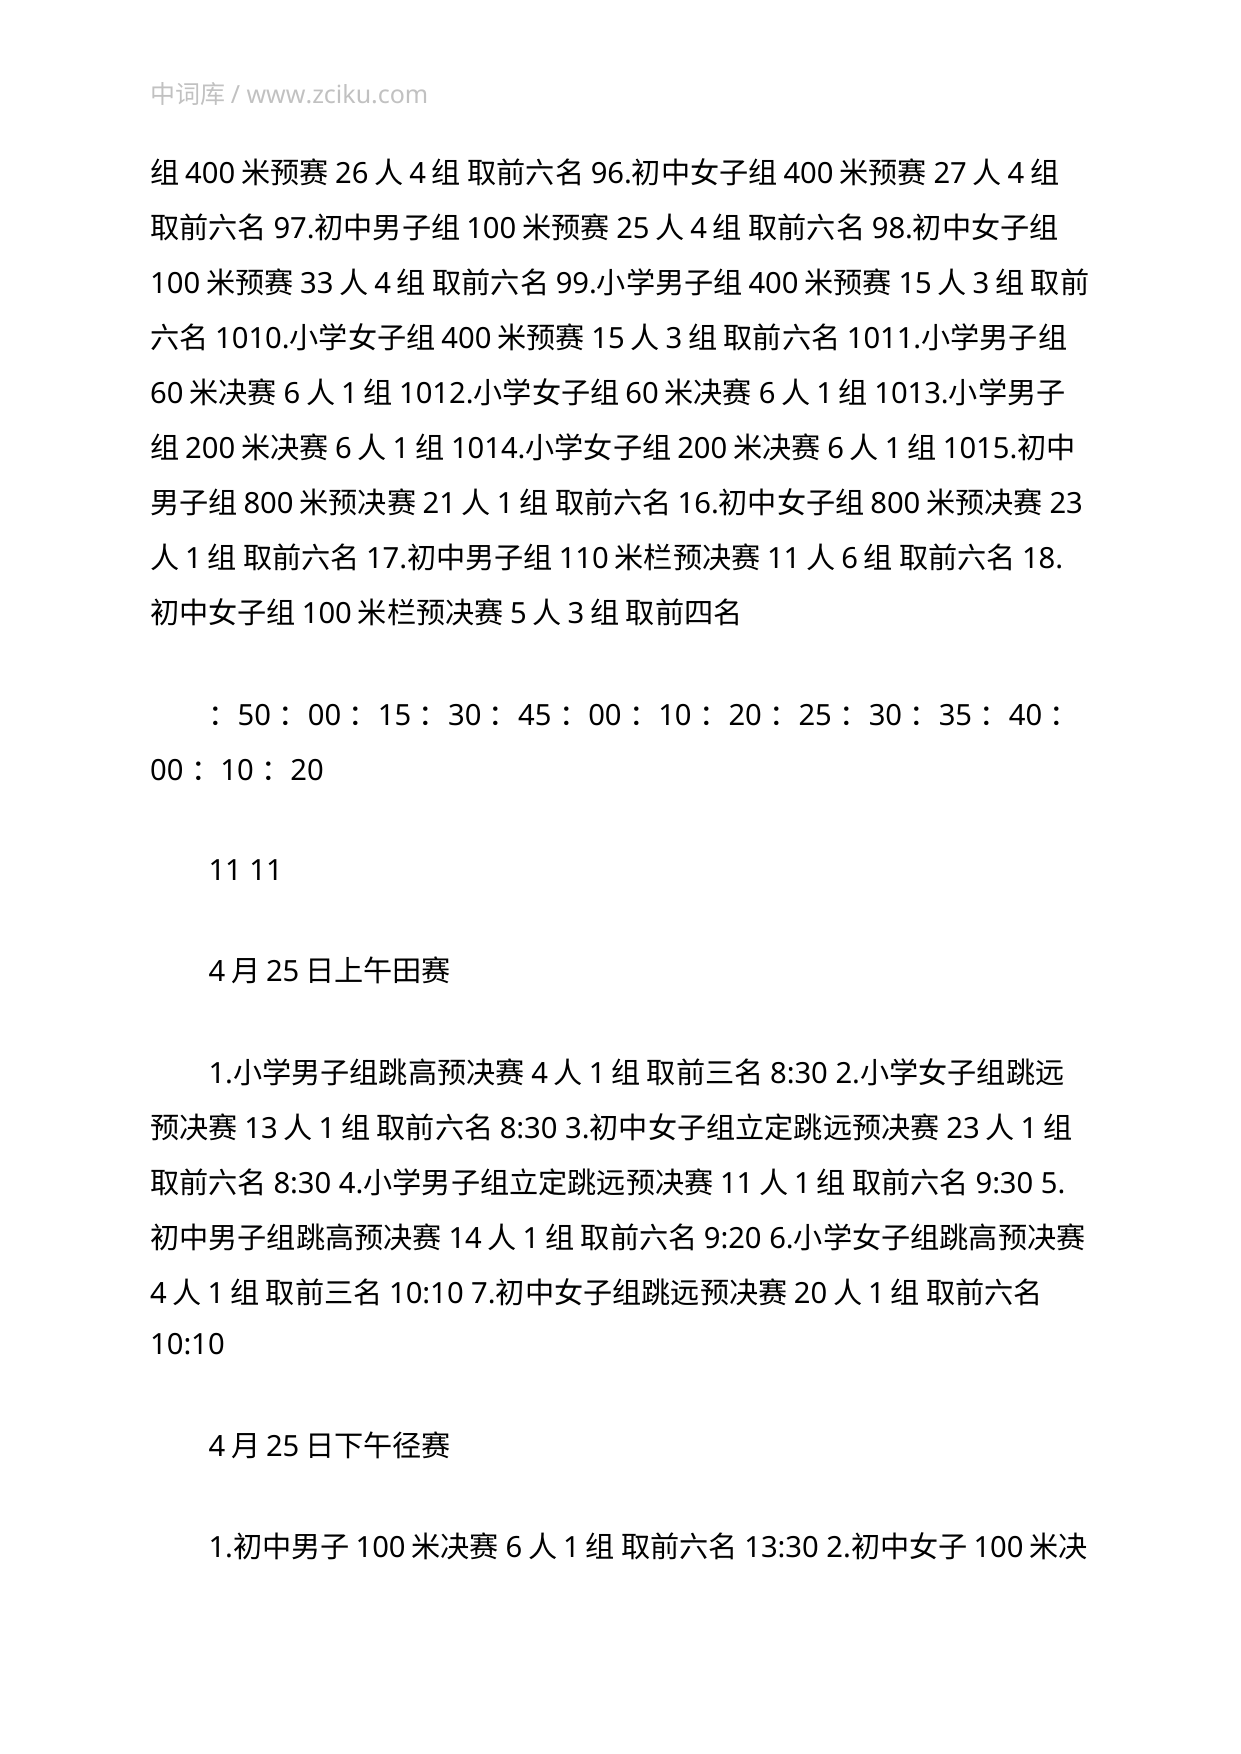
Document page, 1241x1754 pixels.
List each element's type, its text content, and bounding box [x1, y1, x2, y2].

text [150, 1524, 1090, 1566]
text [150, 150, 1090, 632]
text 4月25日上午田赛 [150, 947, 1090, 990]
text 4月25日下午径赛 [150, 1422, 1090, 1464]
text 1.小学男子组跳高预决赛 4人1组 取前三名 8:30 2.小学女子组跳远预决赛 13人1组 取前六名 8:30 3.初中女子组立定跳远预决赛 23人1组 取前六名 8:30 4.小学男子组立定跳远预决赛 11人1组 取前六名 9:30 5.初中男子组跳高预决赛 14人1组 取前六名 9:20 6.小学女子组跳高预决赛 4人1组 取前三名 10:10 7.初中女子组跳远预决赛 20人1组 取前六名 10:10 [150, 1049, 1090, 1363]
text ：50 ：00 ：15 ：30 ：45 ：00 ：10 ：20 ：25 ：30 ：35 ：40 ：00 ：10 ：20 [150, 692, 1090, 789]
text 11 11 [150, 849, 1090, 889]
